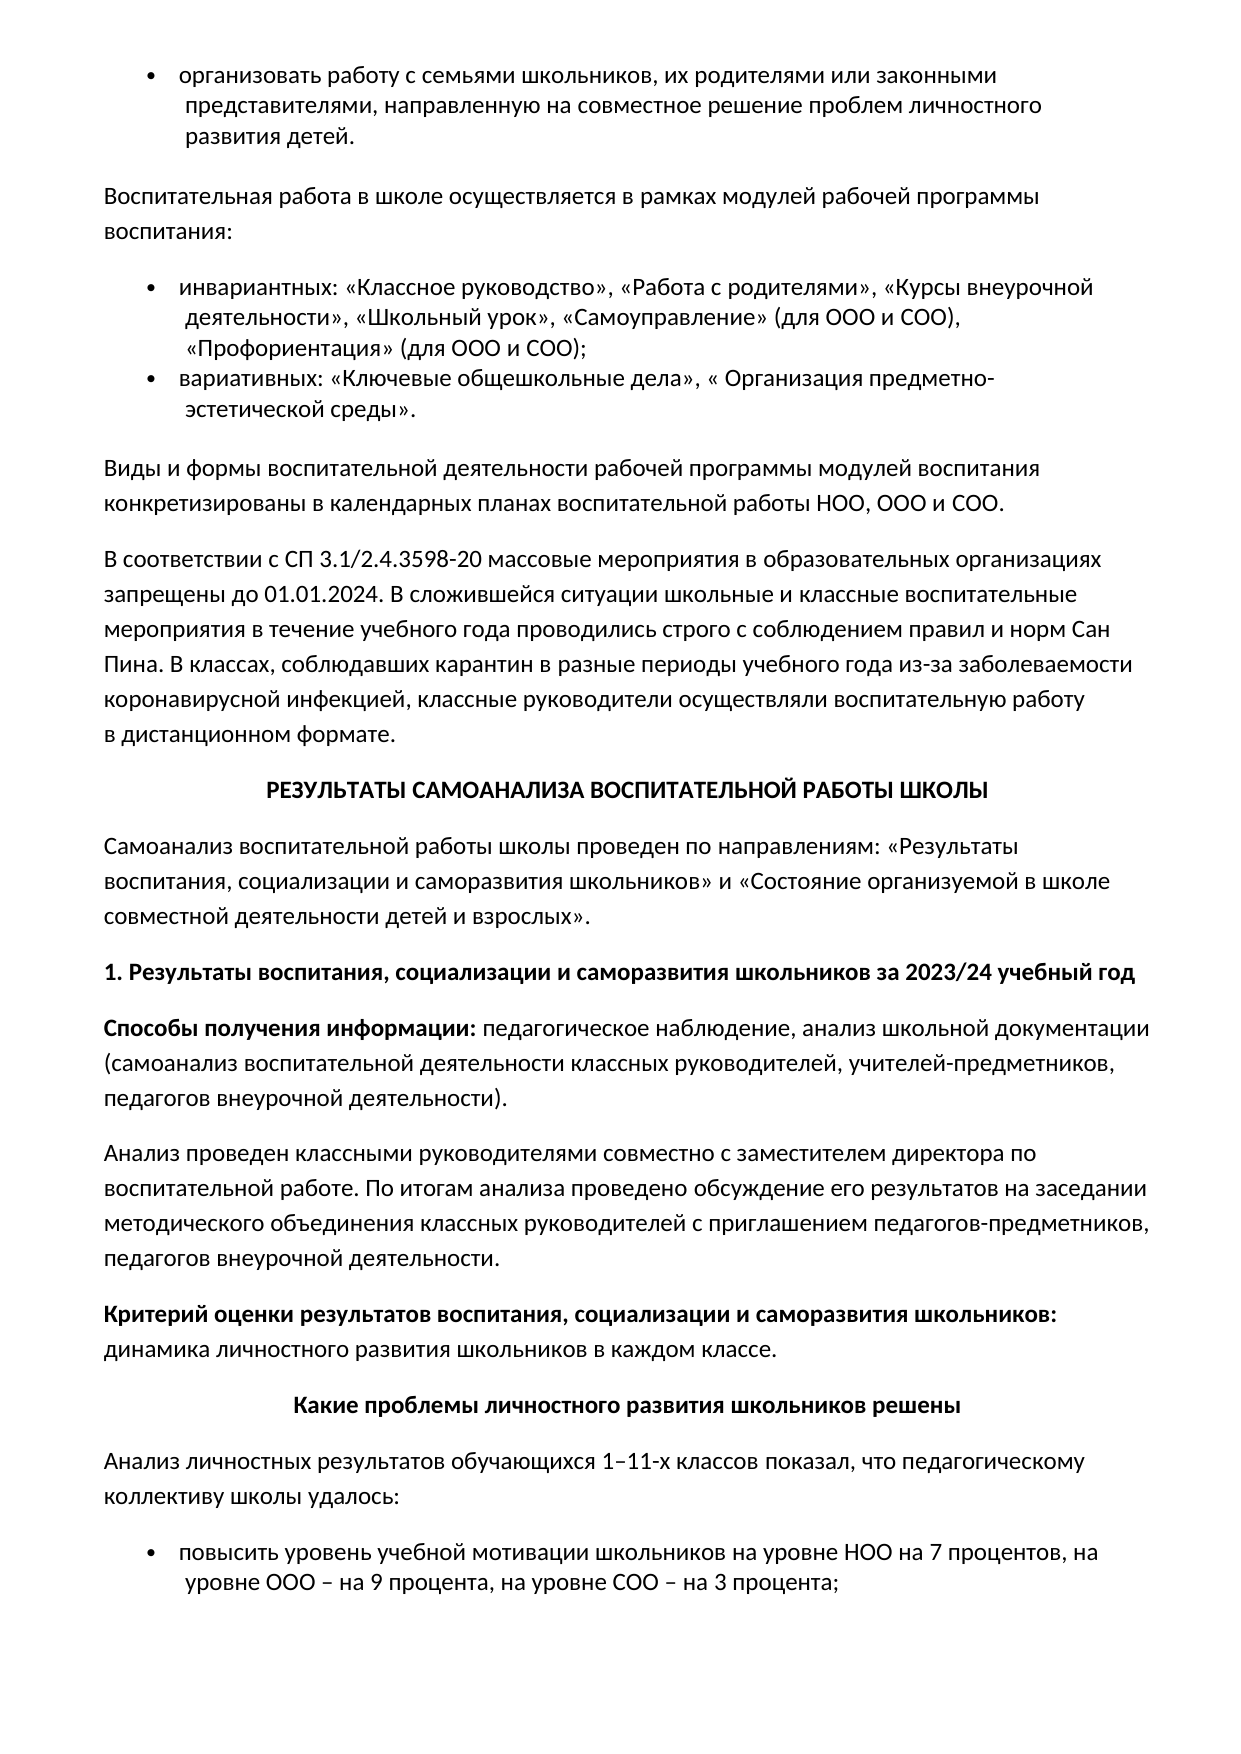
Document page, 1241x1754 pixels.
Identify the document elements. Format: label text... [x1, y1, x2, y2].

text 1. Результаты воспитания, социализации и саморазвития школьников за 2023/24 учебный год [103, 956, 1152, 986]
list организовать работу с семьями школьников, их родителями или законными представителями, направленную на совместное решение проблем личностного развития детей. [147, 59, 1133, 151]
text РЕЗУЛЬТАТЫ САМОАНАЛИЗА ВОСПИТАТЕЛЬНОЙ РАБОТЫ ШКОЛЫ [103, 774, 1152, 805]
text Критерий оценки результатов воспитания, социализации и саморазвития школьников: динамика личностного развития школьников в каждом классе. [103, 1298, 1152, 1364]
list повысить уровень учебной мотивации школьников на уровне НОО на 7 процентов, на уровне ООО – на 9 процента, на уровне СОО – на 3 процента; [147, 1536, 1133, 1597]
text Виды и формы воспитательной деятельности рабочей программы модулей воспитания конкретизированы в календарных планах воспитательной работы НОО, ООО и СОО. [103, 452, 1152, 518]
text В соответствии с СП 3.1/2.4.3598-20 массовые мероприятия в образовательных организациях запрещены до 01.01.2024. В сложившейся ситуации школьные и классные воспитательные мероприятия в течение учебного года проводились строго с соблюдением правил и норм Сан Пина. В классах, соблюдавших карантин в разные периоды учебного года из-за заболеваемости коронавирусной инфекцией, классные руководители осуществляли воспитательную работу в дистанционном формате. [103, 543, 1152, 749]
text Способы получения информации: педагогическое наблюдение, анализ школьной документации (самоанализ воспитательной деятельности классных руководителей, учителей-предметников, педагогов внеурочной деятельности). [103, 1012, 1152, 1112]
text Анализ личностных результатов обучающихся 1–11-х классов показал, что педагогическому коллективу школы удалось: [103, 1445, 1152, 1511]
text Самоанализ воспитательной работы школы проведен по направлениям: «Результаты воспитания, социализации и саморазвития школьников» и «Состояние организуемой в школе совместной деятельности детей и взрослых». [103, 830, 1152, 931]
text Воспитательная работа в школе осуществляется в рамках модулей рабочей программы воспитания: [103, 180, 1152, 245]
text Какие проблемы личностного развития школьников решены [103, 1389, 1152, 1420]
list вариативных: «Ключевые общешкольные дела», « Организация предметно-эстетической среды». [147, 362, 1133, 423]
list инвариантных: «Классное руководство», «Работа с родителями», «Курсы внеурочной деятельности», «Школьный урок», «Самоуправление» (для ООО и СОО), «Профориентация» (для ООО и СОО); [147, 271, 1133, 362]
text Анализ проведен классными руководителями совместно с заместителем директора по воспитательной работе. По итогам анализа проведено обсуждение его результатов на заседании методического объединения классных руководителей с приглашением педагогов-предметников, педагогов внеурочной деятельности. [103, 1137, 1152, 1273]
